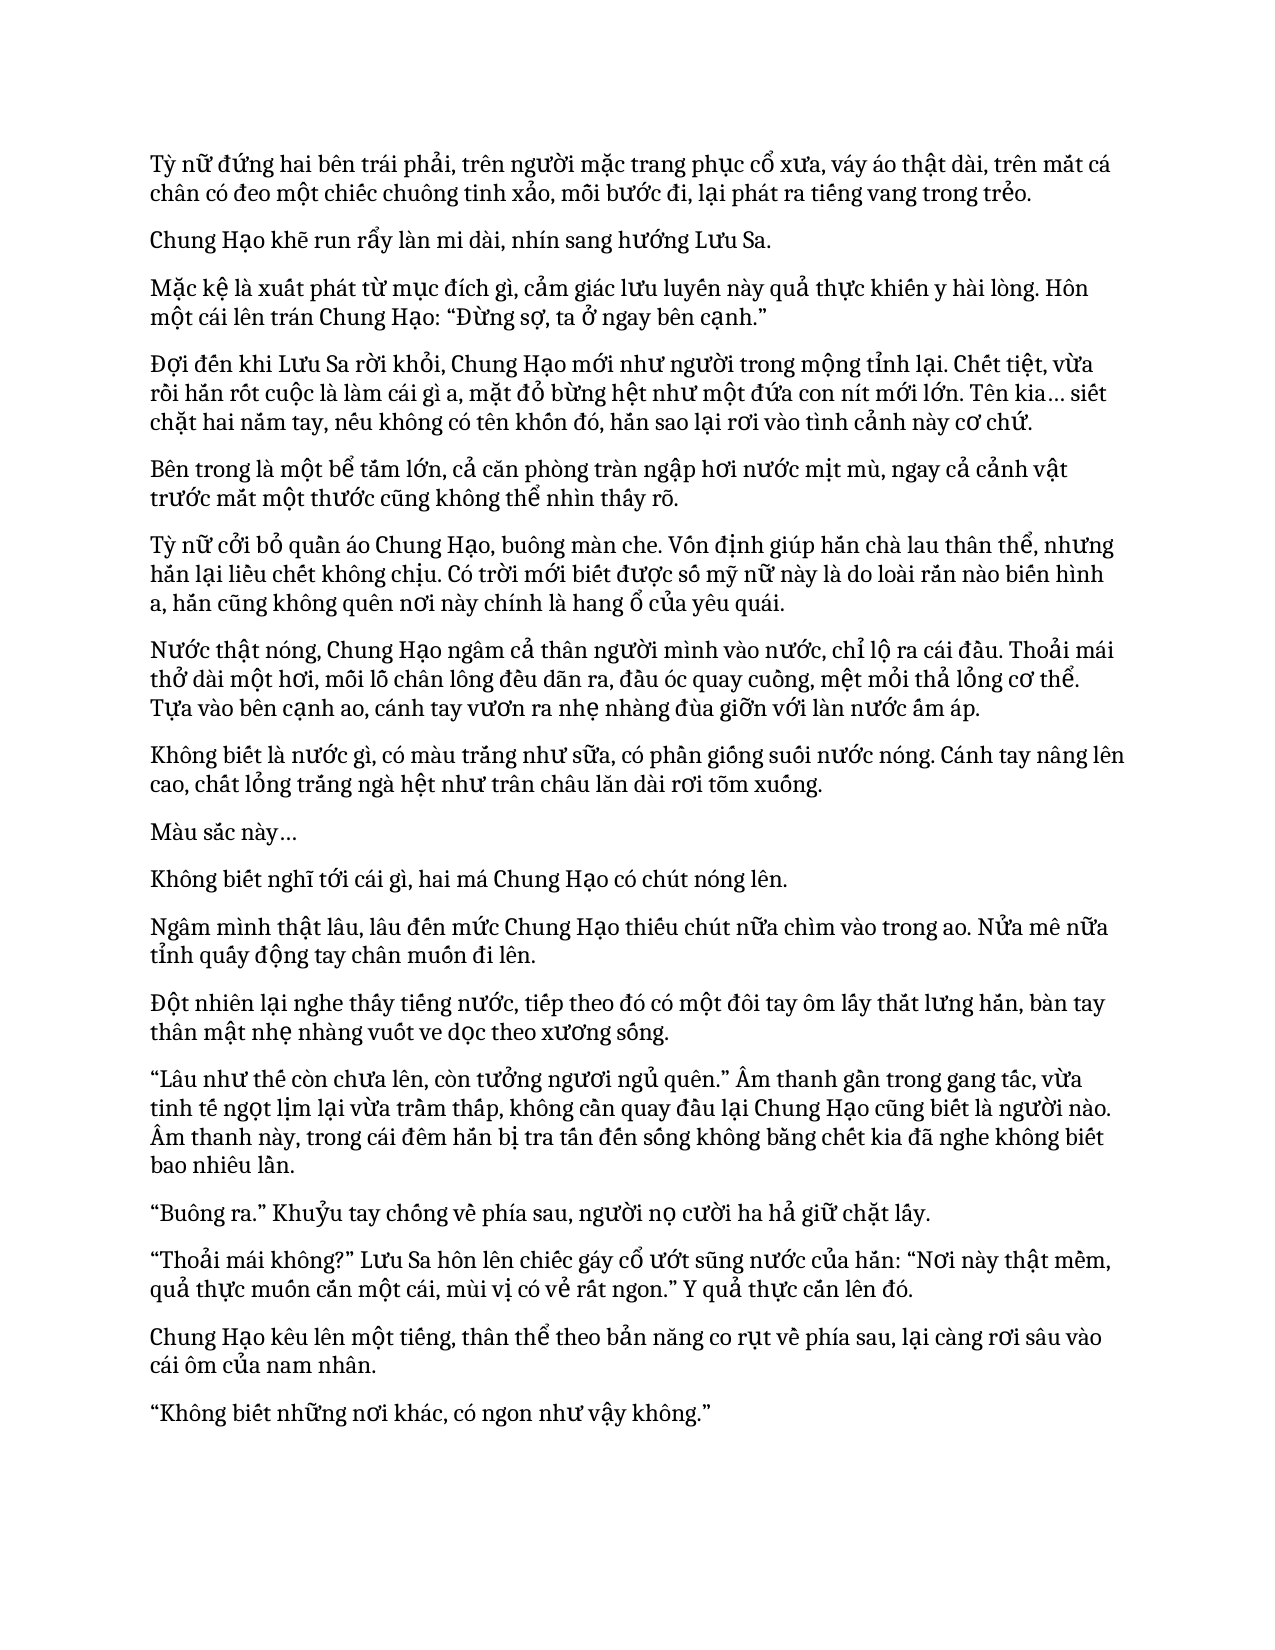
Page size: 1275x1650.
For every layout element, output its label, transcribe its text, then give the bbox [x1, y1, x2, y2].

text Không biết là nước gì, có màu trắng như sữa, có phần giống suối nước nóng. Cánh tay nâng lên cao, chất lỏng trắng ngà hệt như trân châu lăn dài rơi tõm xuống. [150, 741, 1125, 799]
text Chung Hạo kêu lên một tiếng, thân thể theo bản năng co rụt về phía sau, lại càng rơi sâu vào cái ôm của nam nhân. [150, 1322, 1125, 1380]
text Màu sắc này… [150, 817, 1125, 846]
text “Buông ra.” Khuỷu tay chống về phía sau, người nọ cười ha hả giữ chặt lấy. [150, 1199, 1125, 1227]
text Tỳ nữ đứng hai bên trái phải, trên người mặc trang phục cổ xưa, váy áo thật dài, trên mắt cá chân có đeo một chiếc chuông tinh xảo, mỗi bước đi, lại phát ra tiếng vang trong trẻo. [150, 150, 1125, 207]
text “Thoải mái không?” Lưu Sa hôn lên chiếc gáy cổ ướt sũng nước của hắn: “Nơi này thật mềm, quả thực muốn cắn một cái, mùi vị có vẻ rất ngon.” Y quả thực cắn lên đó. [150, 1246, 1125, 1304]
text Tỳ nữ cởi bỏ quần áo Chung Hạo, buông màn che. Vốn định giúp hắn chà lau thân thể, nhưng hắn lại liều chết không chịu. Có trời mới biết được số mỹ nữ này là do loài rắn nào biến hình a, hắn cũng không quên nơi này chính là hang ổ của yêu quái. [150, 531, 1125, 617]
text Nước thật nóng, Chung Hạo ngâm cả thân người mình vào nước, chỉ lộ ra cái đầu. Thoải mái thở dài một hơi, mỗi lỗ chân lông đều dãn ra, đầu óc quay cuồng, mệt mỏi thả lỏng cơ thể. Tựa vào bên cạnh ao, cánh tay vươn ra nhẹ nhàng đùa giỡn với làn nước ấm áp. [150, 636, 1125, 722]
text Đợi đến khi Lưu Sa rời khỏi, Chung Hạo mới như người trong mộng tỉnh lại. Chết tiệt, vừa rồi hắn rốt cuộc là làm cái gì a, mặt đỏ bừng hệt như một đứa con nít mới lớn. Tên kia… siết chặt hai nắm tay, nếu không có tên khốn đó, hắn sao lại rơi vào tình cảnh này cơ chứ. [150, 350, 1125, 436]
text “Không biết những nơi khác, có ngon như vậy không.” [150, 1399, 1125, 1485]
text Đột nhiên lại nghe thấy tiếng nước, tiếp theo đó có một đôi tay ôm lấy thắt lưng hắn, bàn tay thân mật nhẹ nhàng vuốt ve dọc theo xương sống. [150, 989, 1125, 1046]
text Ngâm mình thật lâu, lâu đến mức Chung Hạo thiếu chút nữa chìm vào trong ao. Nửa mê nữa tỉnh quấy động tay chân muốn đi lên. [150, 912, 1125, 970]
text Không biết nghĩ tới cái gì, hai má Chung Hạo có chút nóng lên. [150, 865, 1125, 894]
text “Lâu như thế còn chưa lên, còn tưởng ngươi ngủ quên.” Âm thanh gần trong gang tấc, vừa tinh tế ngọt lịm lại vừa trầm thấp, không cần quay đầu lại Chung Hạo cũng biết là người nào. Âm thanh này, trong cái đêm hắn bị tra tấn đến sống không bằng chết kia đã nghe không biết bao nhiêu lần. [150, 1065, 1125, 1180]
text Bên trong là một bể tắm lớn, cả căn phòng tràn ngập hơi nước mịt mù, ngay cả cảnh vật trước mắt một thước cũng không thể nhìn thấy rõ. [150, 455, 1125, 512]
text Chung Hạo khẽ run rẩy làn mi dài, nhín sang hướng Lưu Sa. [150, 226, 1125, 255]
text Mặc kệ là xuất phát từ mục đích gì, cảm giác lưu luyến này quả thực khiến y hài lòng. Hôn một cái lên trán Chung Hạo: “Đừng sợ, ta ở ngay bên cạnh.” [150, 274, 1125, 331]
